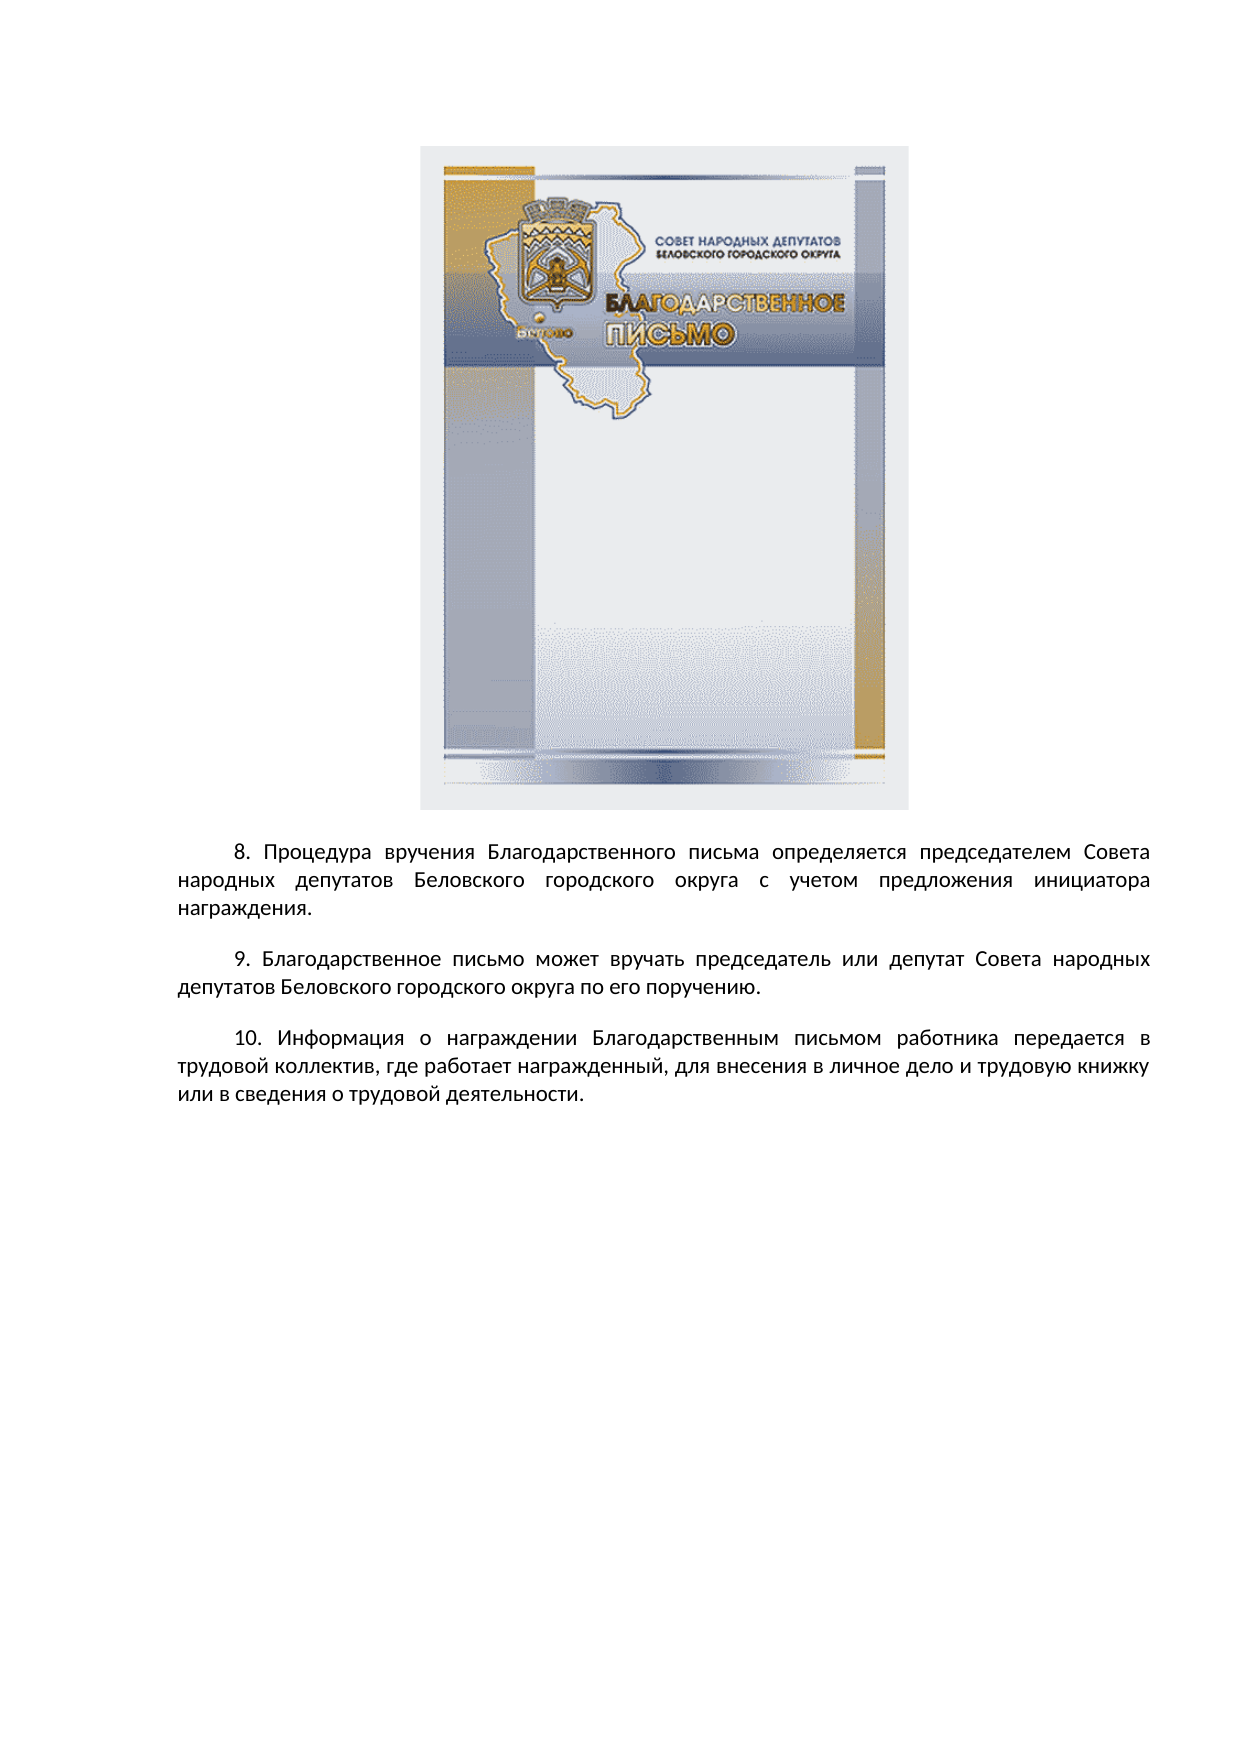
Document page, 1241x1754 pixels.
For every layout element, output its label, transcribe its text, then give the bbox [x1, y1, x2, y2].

text 8. Процедура вручения Благодарственного письма определяется председателем Совета народных депутатов Беловского городского округа с учетом предложения инициатора награждения. [177, 837, 1152, 921]
text 10. Информация о награждении Благодарственным письмом работника передается в трудовой коллектив, где работает награжденный, для внесения в личное дело и трудовую книжку или в сведения о трудовой деятельности. [177, 1023, 1152, 1107]
picture [420, 146, 909, 810]
text 9. Благодарственное письмо может вручать председатель или депутат Совета народных депутатов Беловского городского округа по его поручению. [177, 944, 1152, 1000]
